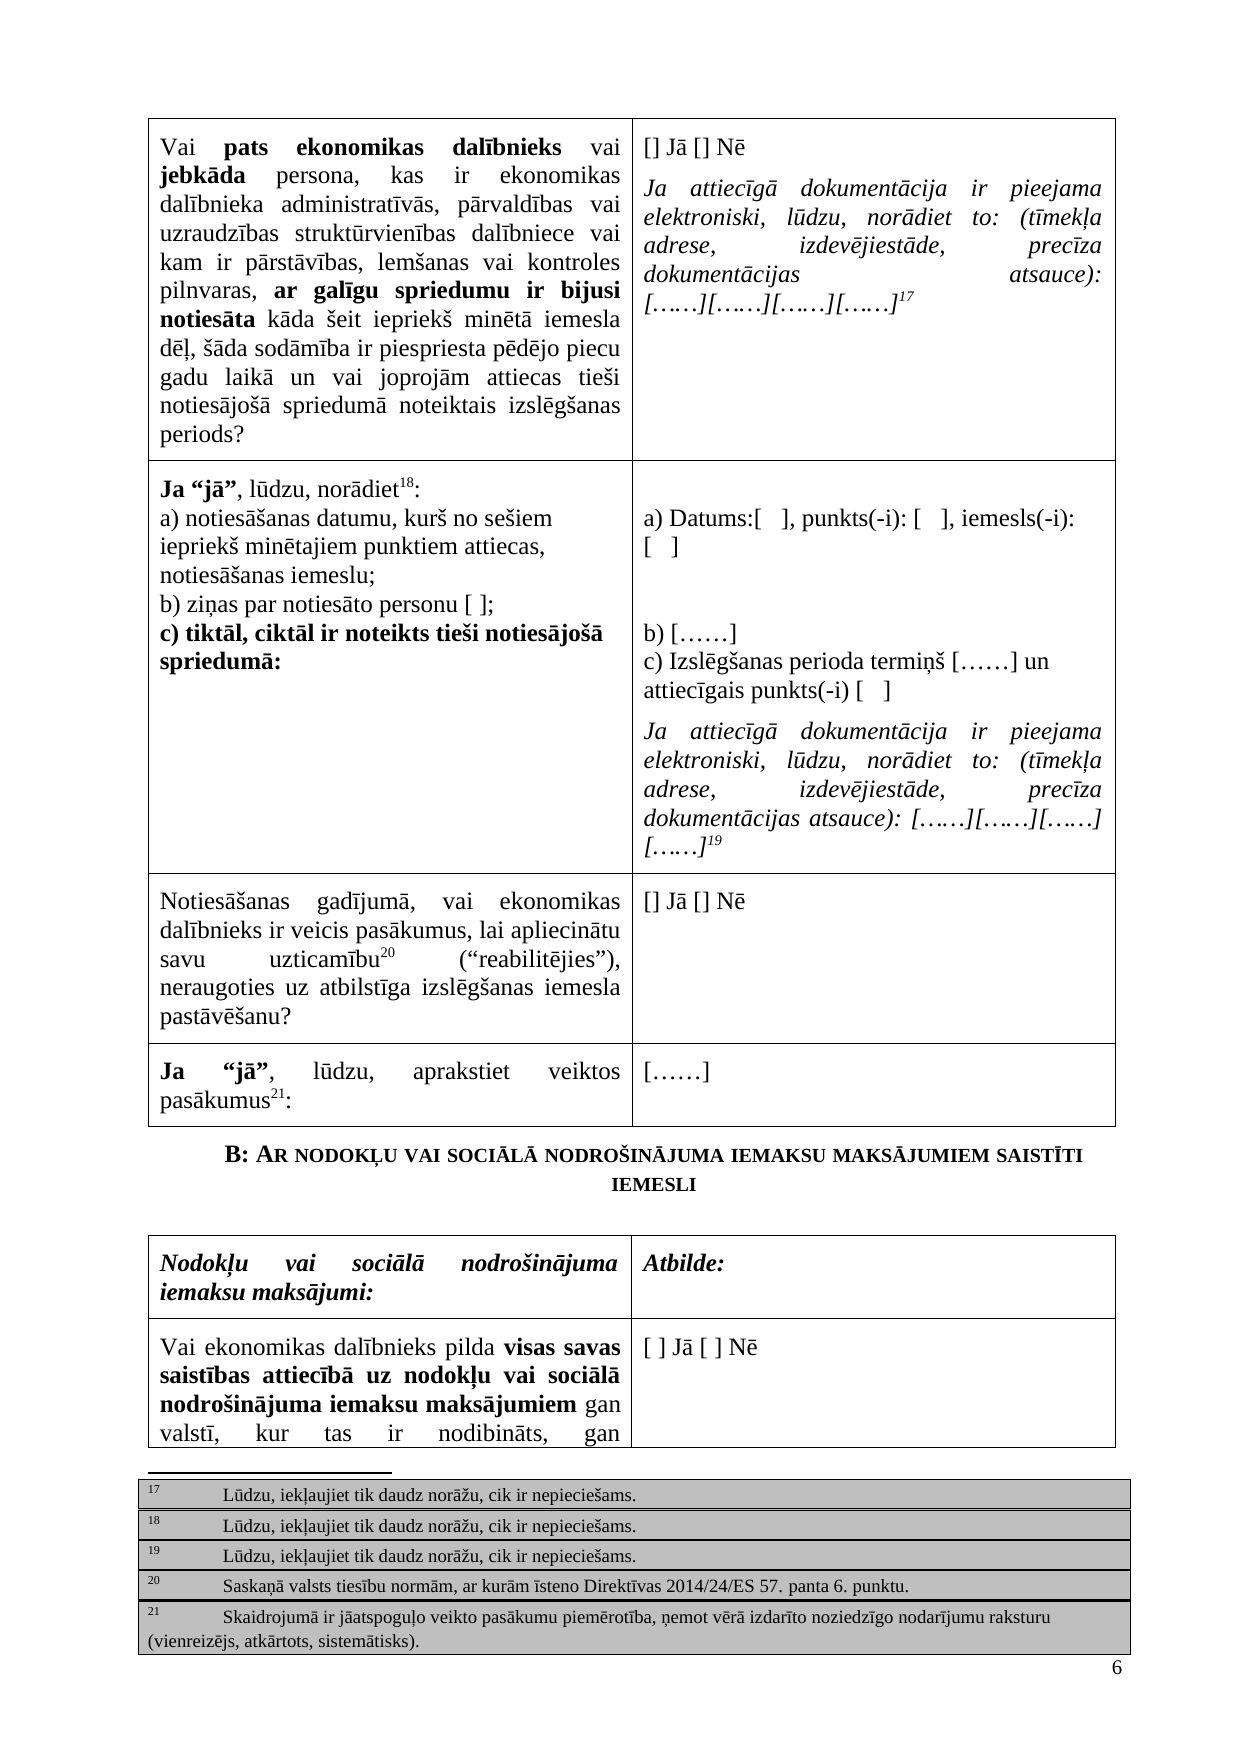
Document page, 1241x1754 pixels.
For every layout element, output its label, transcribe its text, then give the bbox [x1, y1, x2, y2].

table_cell [] Jā [] Nē [633, 874, 1115, 1042]
table_header Nodokļu vai sociālā nodrošinājuma iemaksu maksājumi: [149, 1236, 631, 1318]
table_cell Ja “jā”, lūdzu, aprakstiet veiktos pasākumus: [149, 1044, 632, 1126]
table_cell [……] [633, 1044, 1115, 1126]
table_cell [ ] Jā [ ] Nē [632, 1319, 1115, 1447]
table_cell [] Jā [] Nē Ja attiecīgā dokumentācija ir pieejama elektroniski, lūdzu, norādiet to: (tīmekļa adrese, izdevējiestāde, precīza dokumentācijas atsauce): [……][……][……][……] [633, 119, 1115, 460]
table_cell Ja “jā”, lūdzu, norādiet: a) notiesāšanas datumu, kurš no sešiem iepriekš minētajiem punktiem attiecas, notiesāšanas iemeslu; b) ziņas par notiesāto personu [ ]; c) tiktāl, ciktāl ir noteikts tieši notiesājošā spriedumā: [149, 461, 632, 873]
table_cell Notiesāšanas gadījumā, vai ekonomikas dalībnieks ir veicis pasākumus, lai apliecinātu savu uzticamību (“reabilitējies”), neraugoties uz atbilstīga izslēgšanas iemesla pastāvēšanu? [149, 874, 632, 1042]
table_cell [149, 1319, 631, 1447]
table_header Atbilde: [632, 1236, 1115, 1318]
table_cell Vai pats ekonomikas dalībnieks vai jebkāda persona, kas ir ekonomikas dalībnieka administratīvās, pārvaldības vai uzraudzības struktūrvienības dalībniece vai kam ir pārstāvības, lemšanas vai kontroles pilnvaras, ar galīgu spriedumu ir bijusi notiesāta kāda šeit iepriekš minētā iemesla dēļ, šāda sodāmība ir piespriesta pēdējo piecu gadu laikā un vai joprojām attiecas tieši notiesājošā spriedumā noteiktais izslēgšanas periods? [149, 119, 632, 460]
text B: Ar nodokļu vai sociālā nodrošinājuma iemaksu maksājumiem saistīti iemesli [185, 1139, 1122, 1197]
table_cell a) Datums:[ ], punkts(-i): [ ], iemesls(-i):[ ] b) [……] c) Izslēgšanas perioda termiņš [……] un attiecīgais punkts(-i) [ ] Ja attiecīgā dokumentācija ir pieejama elektroniski, lūdzu, norādiet to: (tīmekļa adrese, izdevējiestāde, precīza dokumentācijas atsauce): [……][……][……][……] [633, 461, 1115, 873]
